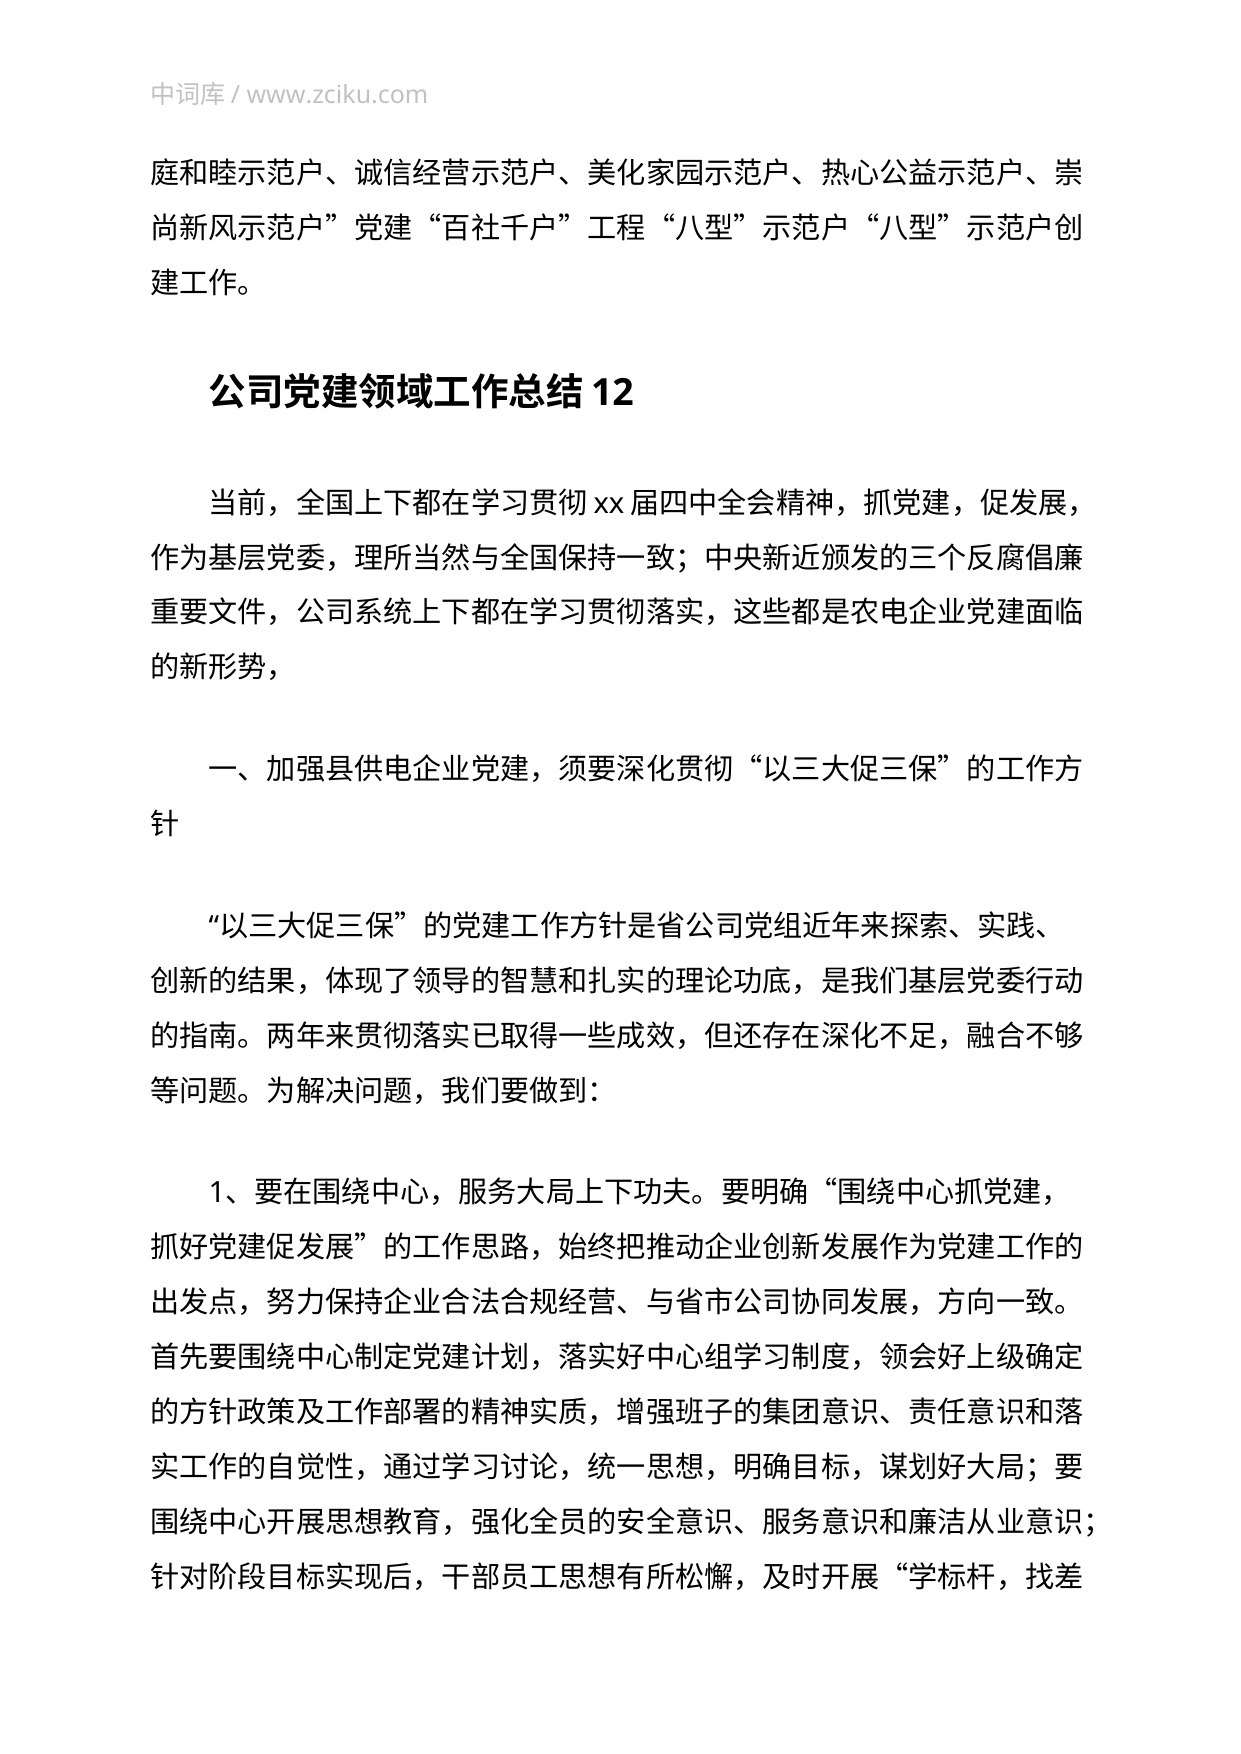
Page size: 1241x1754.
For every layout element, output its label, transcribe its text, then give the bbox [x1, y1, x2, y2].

text 公司党建领域工作总结12 [150, 362, 1090, 416]
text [150, 1169, 1090, 1596]
text 一、加强县供电企业党建，须要深化贯彻“以三大促三保”的工作方针 [150, 746, 1090, 843]
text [150, 150, 1090, 302]
text 当前，全国上下都在学习贯彻xx届四中全会精神，抓党建，促发展，作为基层党委，理所当然与全国保持一致；中央新近颁发的三个反腐倡廉重要文件，公司系统上下都在学习贯彻落实，这些都是农电企业党建面临的新形势， [150, 479, 1090, 686]
text “以三大促三保”的党建工作方针是省公司党组近年来探索、实践、创新的结果，体现了领导的智慧和扎实的理论功底，是我们基层党委行动的指南。两年来贯彻落实已取得一些成效，但还存在深化不足，融合不够等问题。为解决问题，我们要做到： [150, 902, 1090, 1109]
